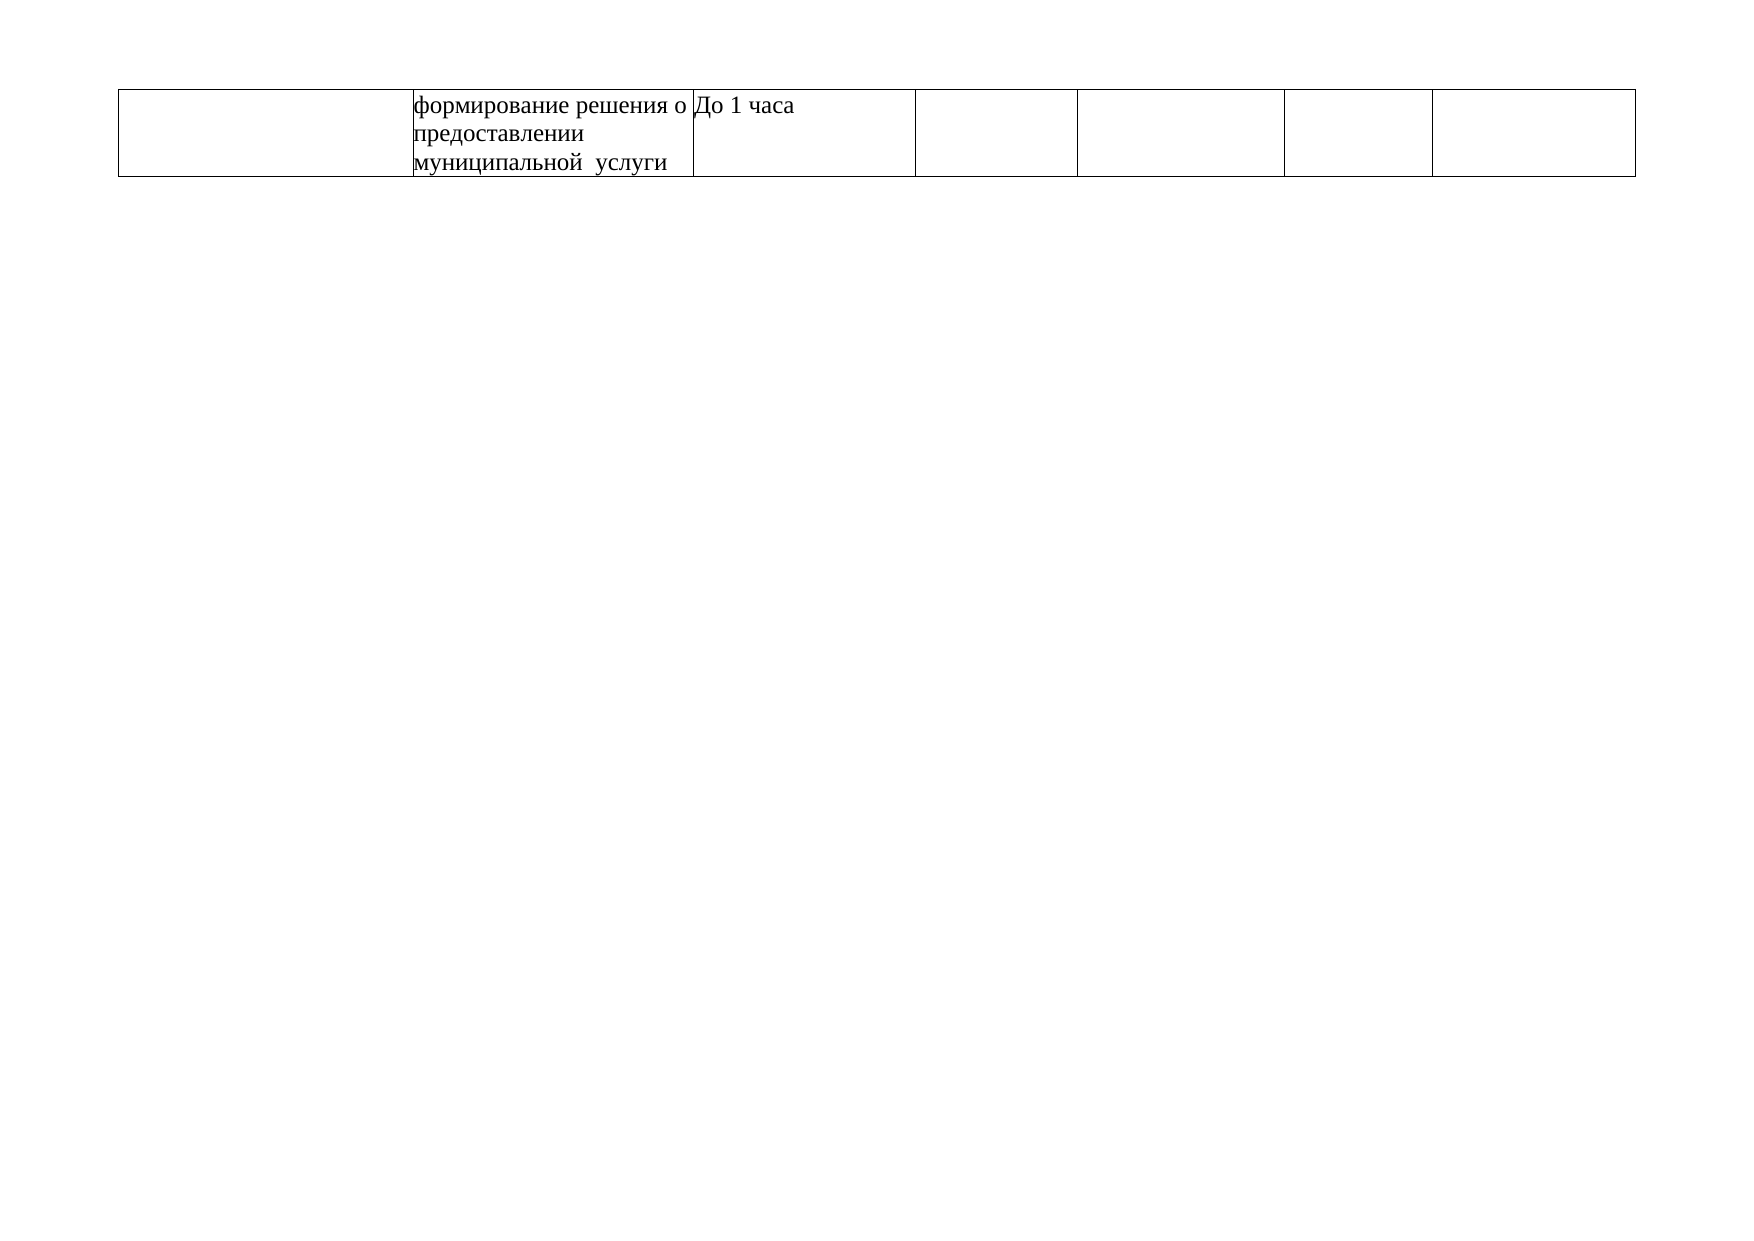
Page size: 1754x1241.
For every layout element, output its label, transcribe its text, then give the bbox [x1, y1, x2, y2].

table_cell формирование решения о предоставлении муниципальной услуги [414, 90, 693, 176]
table_cell До 1 часа [694, 90, 915, 176]
table_cell [119, 90, 413, 176]
